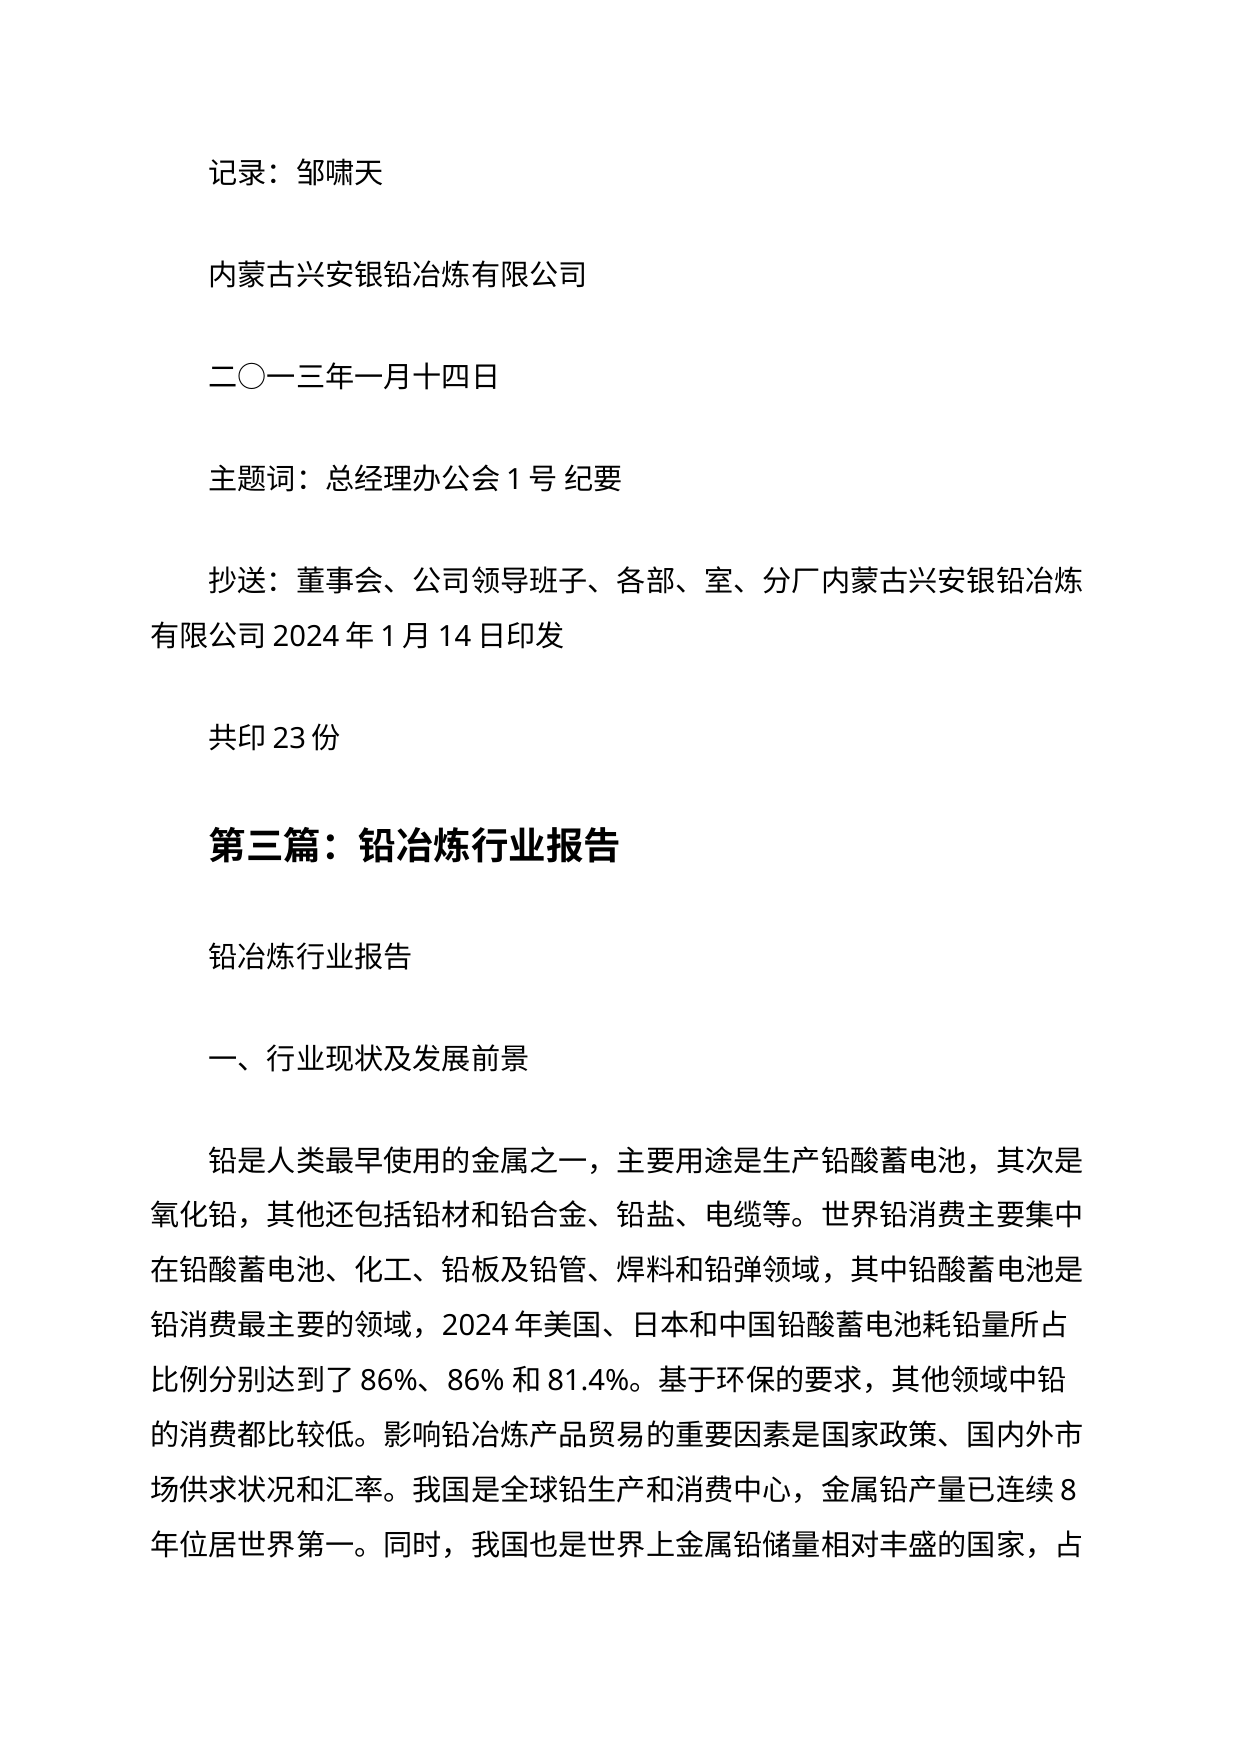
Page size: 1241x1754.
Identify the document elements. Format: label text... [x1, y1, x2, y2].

text 主题词：总经理办公会1号 纪要 [150, 455, 1090, 498]
text 共印23份 [150, 714, 1090, 757]
text 二○一三年一月十四日 [150, 353, 1090, 396]
text 记录：邹啸天 [150, 150, 1090, 192]
text 铅冶炼行业报告 [150, 933, 1090, 976]
text 一、行业现状及发展前景 [150, 1035, 1090, 1078]
text 抄送：董事会、公司领导班子、各部、室、分厂内蒙古兴安银铅冶炼有限公司2024年1月14日印发 [150, 557, 1090, 654]
text 第三篇：铅冶炼行业报告 [150, 816, 1090, 870]
text 内蒙古兴安银铅冶炼有限公司 [150, 252, 1090, 294]
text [150, 1137, 1090, 1564]
